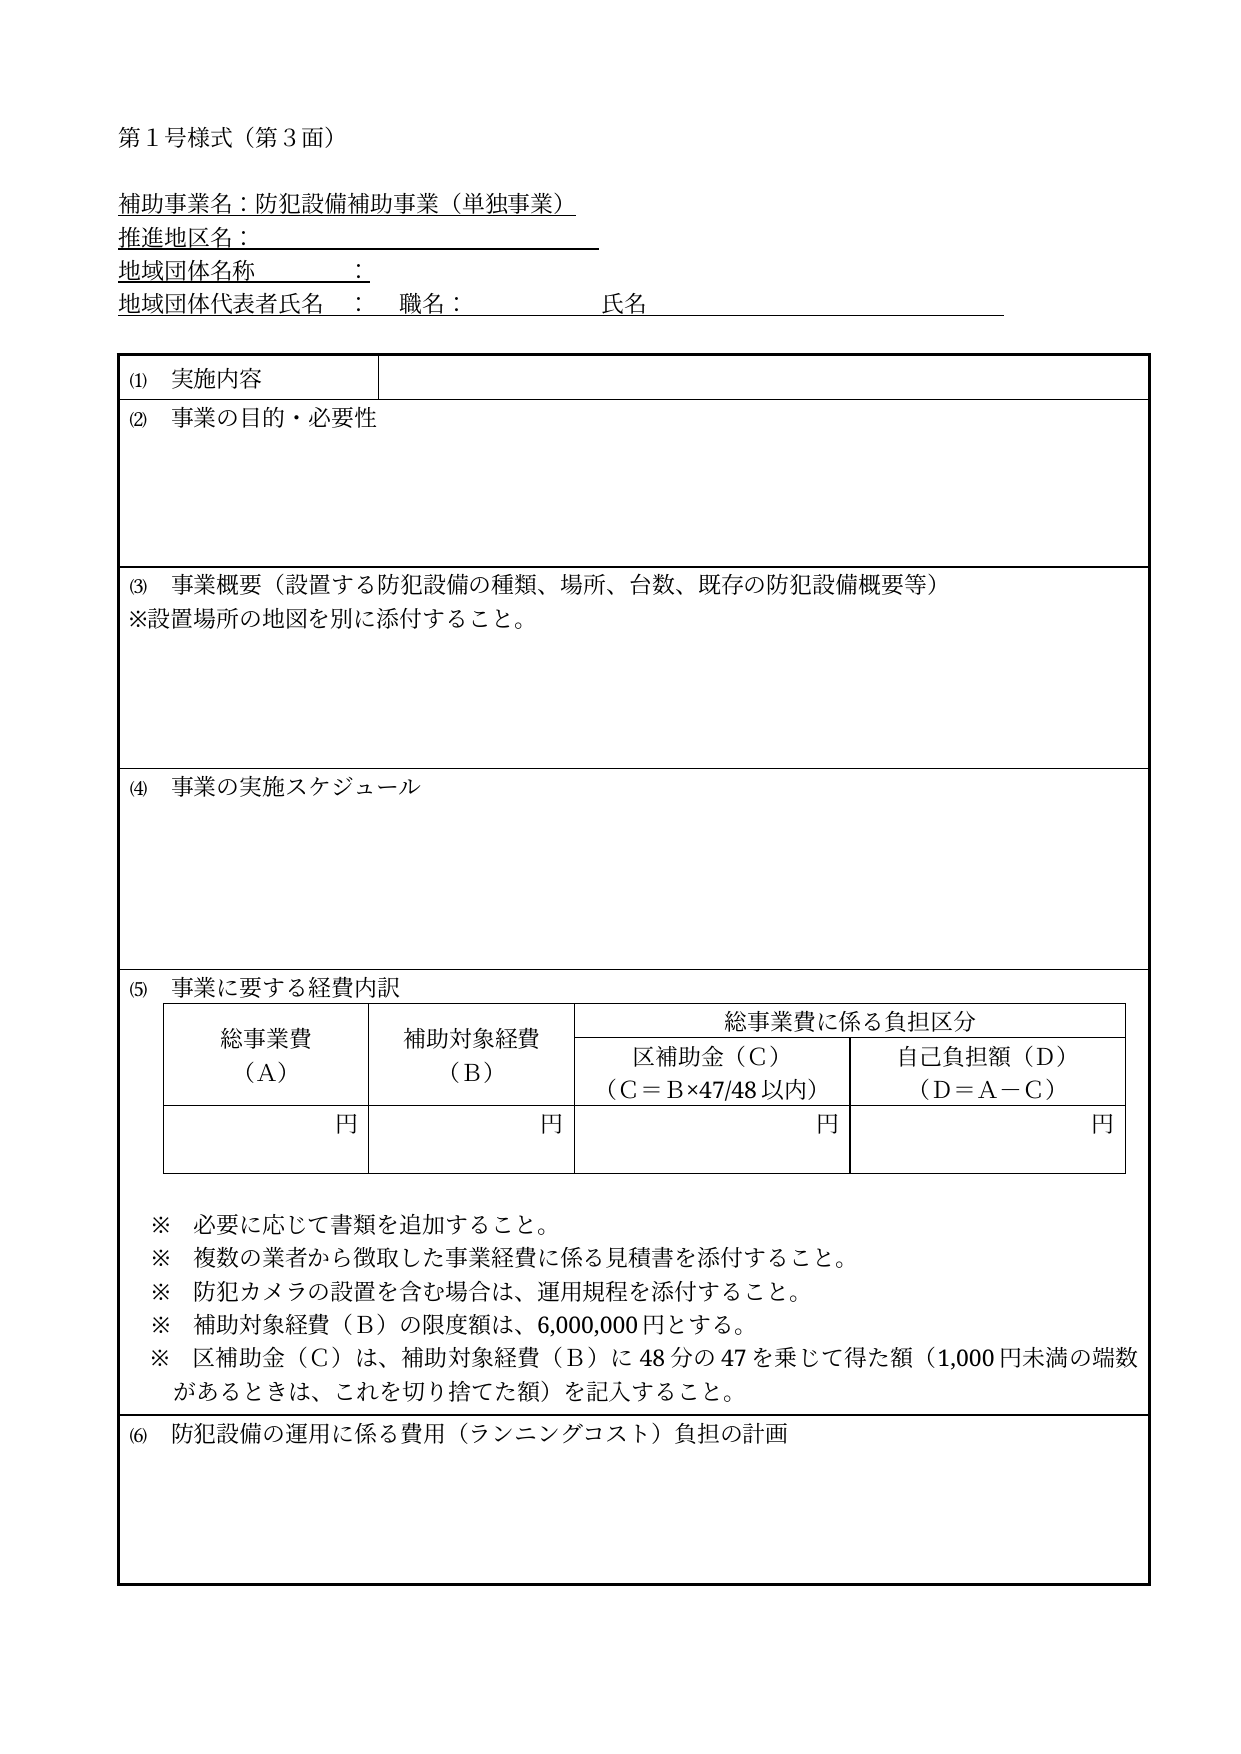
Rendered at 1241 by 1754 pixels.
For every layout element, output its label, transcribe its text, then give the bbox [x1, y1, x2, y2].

text 地域団体代表者氏名 ： 職名： 氏名 [118, 286, 1122, 319]
table_cell ⑷ 事業の実施スケジュール [120, 769, 1148, 968]
table_cell ⑶ 事業概要（設置する防犯設備の種類、場所、台数、既存の防犯設備概要等） ※設置場所の地図を別に添付すること。 [120, 568, 1148, 767]
table_cell ⑸ 事業に要する経費内訳 ※ 必要に応じて書類を追加すること。 ※ 複数の業者から徴取した事業経費に係る見積書を添付すること。 ※ 防犯カメラの設置を含む場合は、運用規程を添付すること。 ※ 補助対象経費（Ｂ）の限度額は、6,000,000円とする。 ※ 区補助金（Ｃ）は、補助対象経費（Ｂ）に48分の47を乗じて得た額（1,000円未満の端数があるときは、これを切り捨てた額）を記入すること。 [120, 970, 1148, 1414]
text 地域団体名称 ： [118, 253, 1122, 286]
text 推進地区名： [118, 219, 1122, 253]
table_cell ⑵ 事業の目的・必要性 [120, 400, 1148, 566]
table_cell ⑹ 防犯設備の運用に係る費用（ランニングコスト）負担の計画 [120, 1416, 1148, 1583]
text 補助事業名：防犯設備補助事業（単独事業） [118, 186, 1122, 219]
table_header [379, 356, 1148, 399]
table_header ⑴ 実施内容 [120, 356, 378, 399]
text 第１号様式（第３面） [118, 119, 1122, 153]
